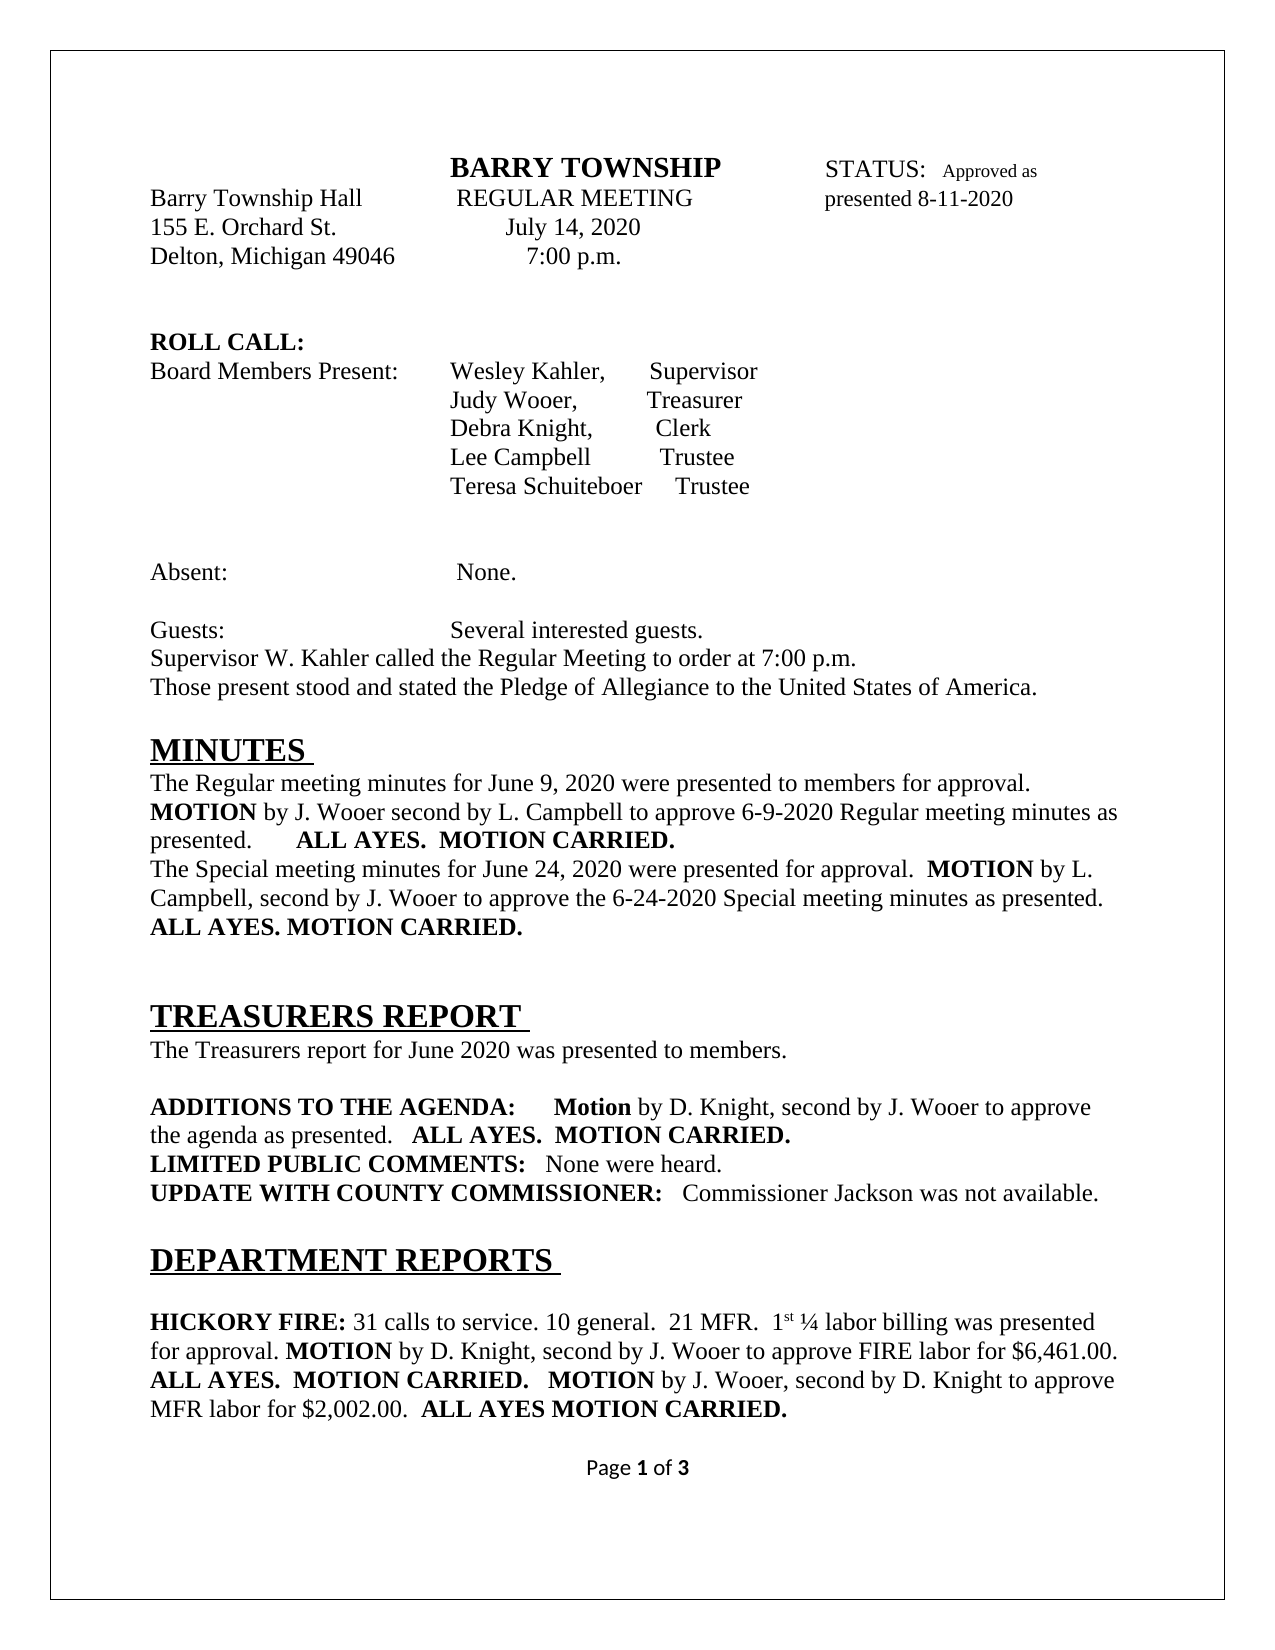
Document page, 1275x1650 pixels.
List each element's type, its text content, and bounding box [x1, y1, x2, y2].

text HICKORY FIRE: 31 calls to service. 10 general. 21 MFR. 1st ¼ labor billing was presented for approval. MOTION by D. Knight, second by J. Wooer to approve FIRE labor for $6,461.00. ALL AYES. MOTION CARRIED. MOTION by J. Wooer, second by D. Knight to approve MFR labor for $2,002.00. ALL AYES MOTION CARRIED. [150, 1307, 1125, 1422]
text TREASURERS REPORT [150, 997, 1125, 1035]
text Guests: Several interested guests. [150, 615, 1125, 643]
text 155 E. Orchard St. July 14, 2020 [150, 212, 1125, 241]
text UPDATE WITH COUNTY COMMISSIONER: Commissioner Jackson was not available. [150, 1178, 1125, 1207]
text ADDITIONS TO THE AGENDA: Motion by D. Knight, second by J. Wooer to approve the agenda as presented. ALL AYES. MOTION CARRIED. [150, 1092, 1125, 1149]
text Teresa Schuiteboer Trustee [150, 471, 1125, 500]
text LIMITED PUBLIC COMMENTS: None were heard. [150, 1149, 1125, 1178]
text ROLL CALL: [150, 327, 1125, 356]
text Delton, Michigan 49046 7:00 p.m. [150, 241, 1125, 270]
text MOTION by J. Wooer second by L. Campbell to approve 6-9-2020 Regular meeting minutes as presented. ALL AYES. MOTION CARRIED. [150, 797, 1125, 854]
text MINUTES [150, 730, 1125, 768]
text Barry Township Hall REGULAR MEETING presented 8-11-2020 [150, 183, 1125, 212]
text DEPARTMENT REPORTS [150, 1240, 1125, 1279]
text The Treasurers report for June 2020 was presented to members. [150, 1035, 1125, 1064]
text Debra Knight, Clerk [150, 413, 1125, 442]
text Lee Campbell Trustee [150, 442, 1125, 471]
text Absent: None. [150, 557, 1125, 586]
text Board Members Present: Wesley Kahler, Supervisor [150, 356, 1125, 385]
text Judy Wooer, Treasurer [150, 385, 1125, 413]
text Those present stood and stated the Pledge of Allegiance to the United States of America. [150, 672, 1125, 701]
text Supervisor W. Kahler called the Regular Meeting to order at 7:00 p.m. [150, 643, 1125, 672]
text The Special meeting minutes for June 24, 2020 were presented for approval. MOTION by L. Campbell, second by J. Wooer to approve the 6-24-2020 Special meeting minutes as presented. ALL AYES. MOTION CARRIED. [150, 854, 1125, 941]
text BARRY TOWNSHIP STATUS: Approved as [150, 150, 1125, 183]
text The Regular meeting minutes for June 9, 2020 were presented to members for approval. [150, 768, 1125, 797]
